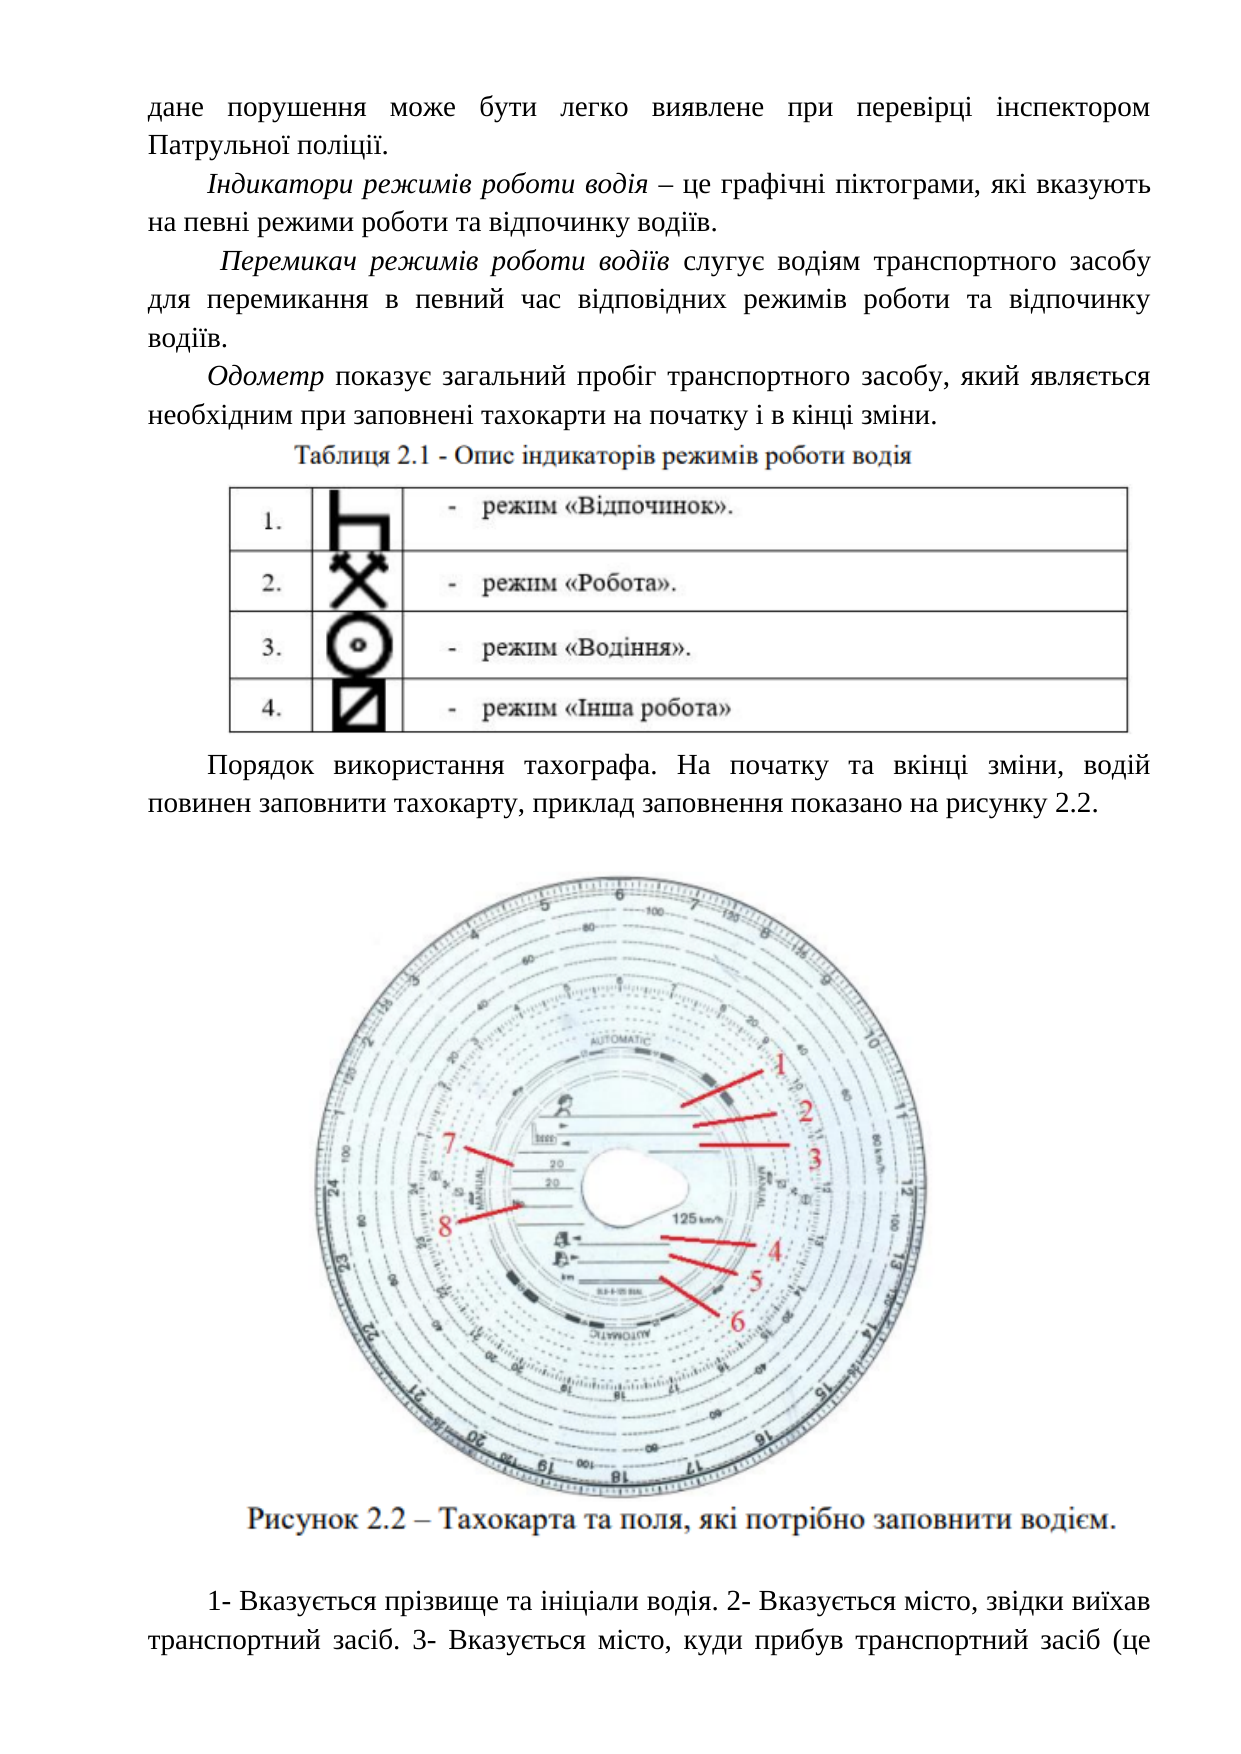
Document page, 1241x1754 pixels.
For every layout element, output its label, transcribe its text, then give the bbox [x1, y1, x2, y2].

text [148, 89, 1152, 161]
text Перемикач режимів роботи водіїв слугує водіям транспортного засобу для перемикання в певний час відповідних режимів роботи та відпочинку водіїв. [148, 243, 1152, 353]
picture [240, 862, 1119, 1541]
text Одометр показує загальний пробіг транспортного засобу, який являється необхідним при заповнені тахокарти на початку і в кінці зміни. [148, 358, 1152, 431]
text Індикатори режимів роботи водія – це графічні піктограми, які вказують на певні режими роботи та відпочинку водіїв. [148, 166, 1152, 238]
picture [225, 435, 1134, 743]
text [148, 1583, 1152, 1655]
text Порядок використання тахографа. На початку та вкінці зміни, водій повинен заповнити тахокарту, приклад заповнення показано на рисунку 2.2. [148, 747, 1152, 819]
